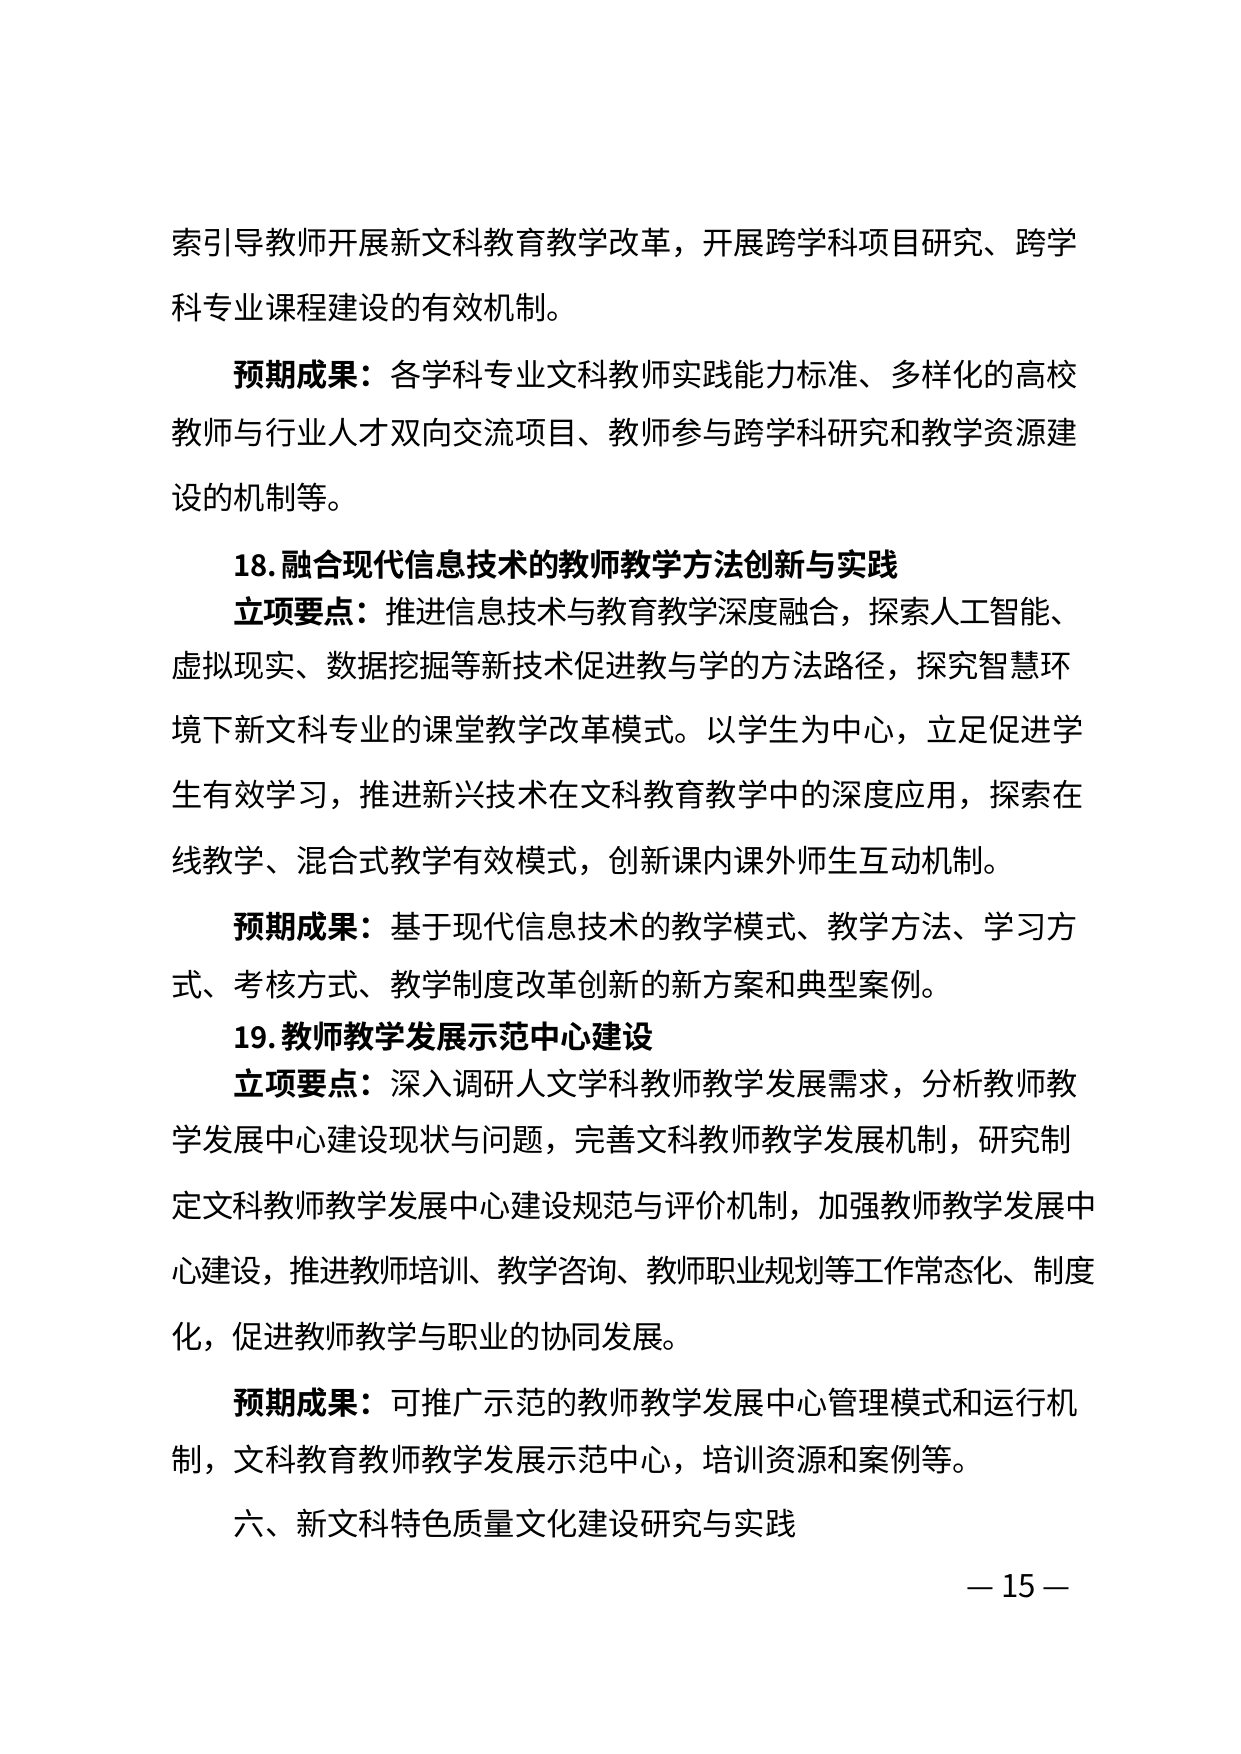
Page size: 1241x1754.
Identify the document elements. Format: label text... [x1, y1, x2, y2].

text 制，文科教育教师教学发展示范中心，培训资源和案例等。 [171, 1435, 1144, 1481]
text 立项要点：深入调研人文学科教师教学发展需求，分析教师教 [171, 1059, 1144, 1104]
text 索引导教师开展新文科教育教学改革，开展跨学科项目研究、跨学科专业课程建设的有效机制。 [171, 218, 1083, 328]
text 式、考核方式、教学制度改革创新的新方案和典型案例。 [171, 960, 1144, 1005]
text 预期成果：可推广示范的教师教学发展中心管理模式和运行机 [233, 1377, 1144, 1424]
text 预期成果：各学科专业文科教师实践能力标准、多样化的高校 [233, 349, 1144, 396]
text 预期成果：基于现代信息技术的教学模式、教学方法、学习方 [233, 902, 1144, 948]
text 六、新文科特色质量文化建设研究与实践 [233, 1499, 1144, 1544]
subtitle 融合现代信息技术的教师教学方法创新与实践 [233, 539, 1144, 586]
text 教师与行业人才双向交流项目、教师参与跨学科研究和教学资源建设的机制等。 [171, 408, 1083, 518]
text 立项要点：推进信息技术与教育教学深度融合，探索人工智能、虚拟现实、数据挖掘等新技术促进教与学的方法路径，探究智慧环 [171, 587, 1098, 686]
text 境下新文科专业的课堂教学改革模式。以学生为中心，立足促进学生有效学习，推进新兴技术在文科教育教学中的深度应用，探索在线教学、混合式教学有效模式，创新课内课外师生互动机制。 [171, 705, 1083, 881]
subtitle 教师教学发展示范中心建设 [233, 1013, 1144, 1058]
text 学发展中心建设现状与问题，完善文科教师教学发展机制，研究制定文科教师教学发展中心建设规范与评价机制，加强教师教学发展中心建设，推进教师培训、教学咨询、教师职业规划等工作常态化、制度化，促进教师教学与职业的协同发展。 [171, 1115, 1099, 1357]
